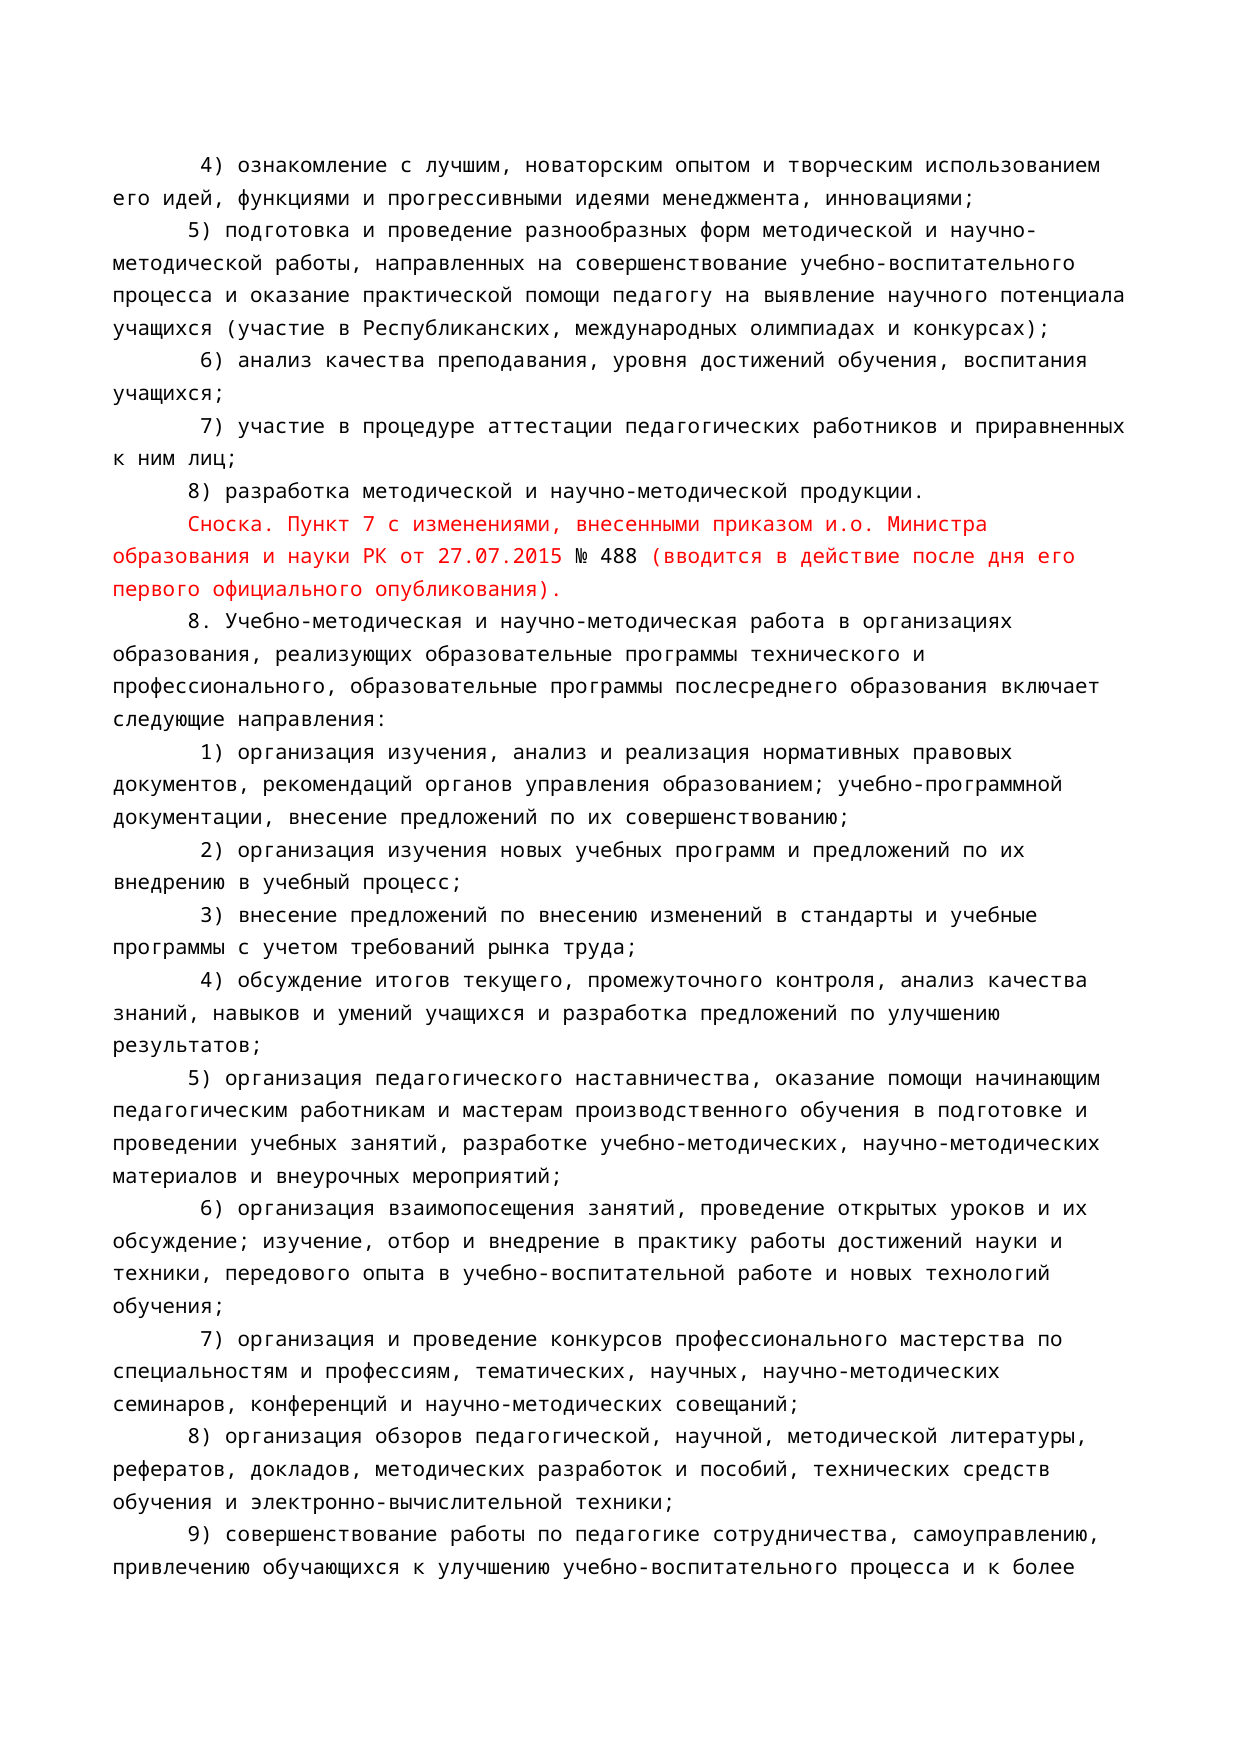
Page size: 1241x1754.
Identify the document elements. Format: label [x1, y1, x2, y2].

text [112, 606, 1128, 1580]
text [112, 150, 1128, 602]
